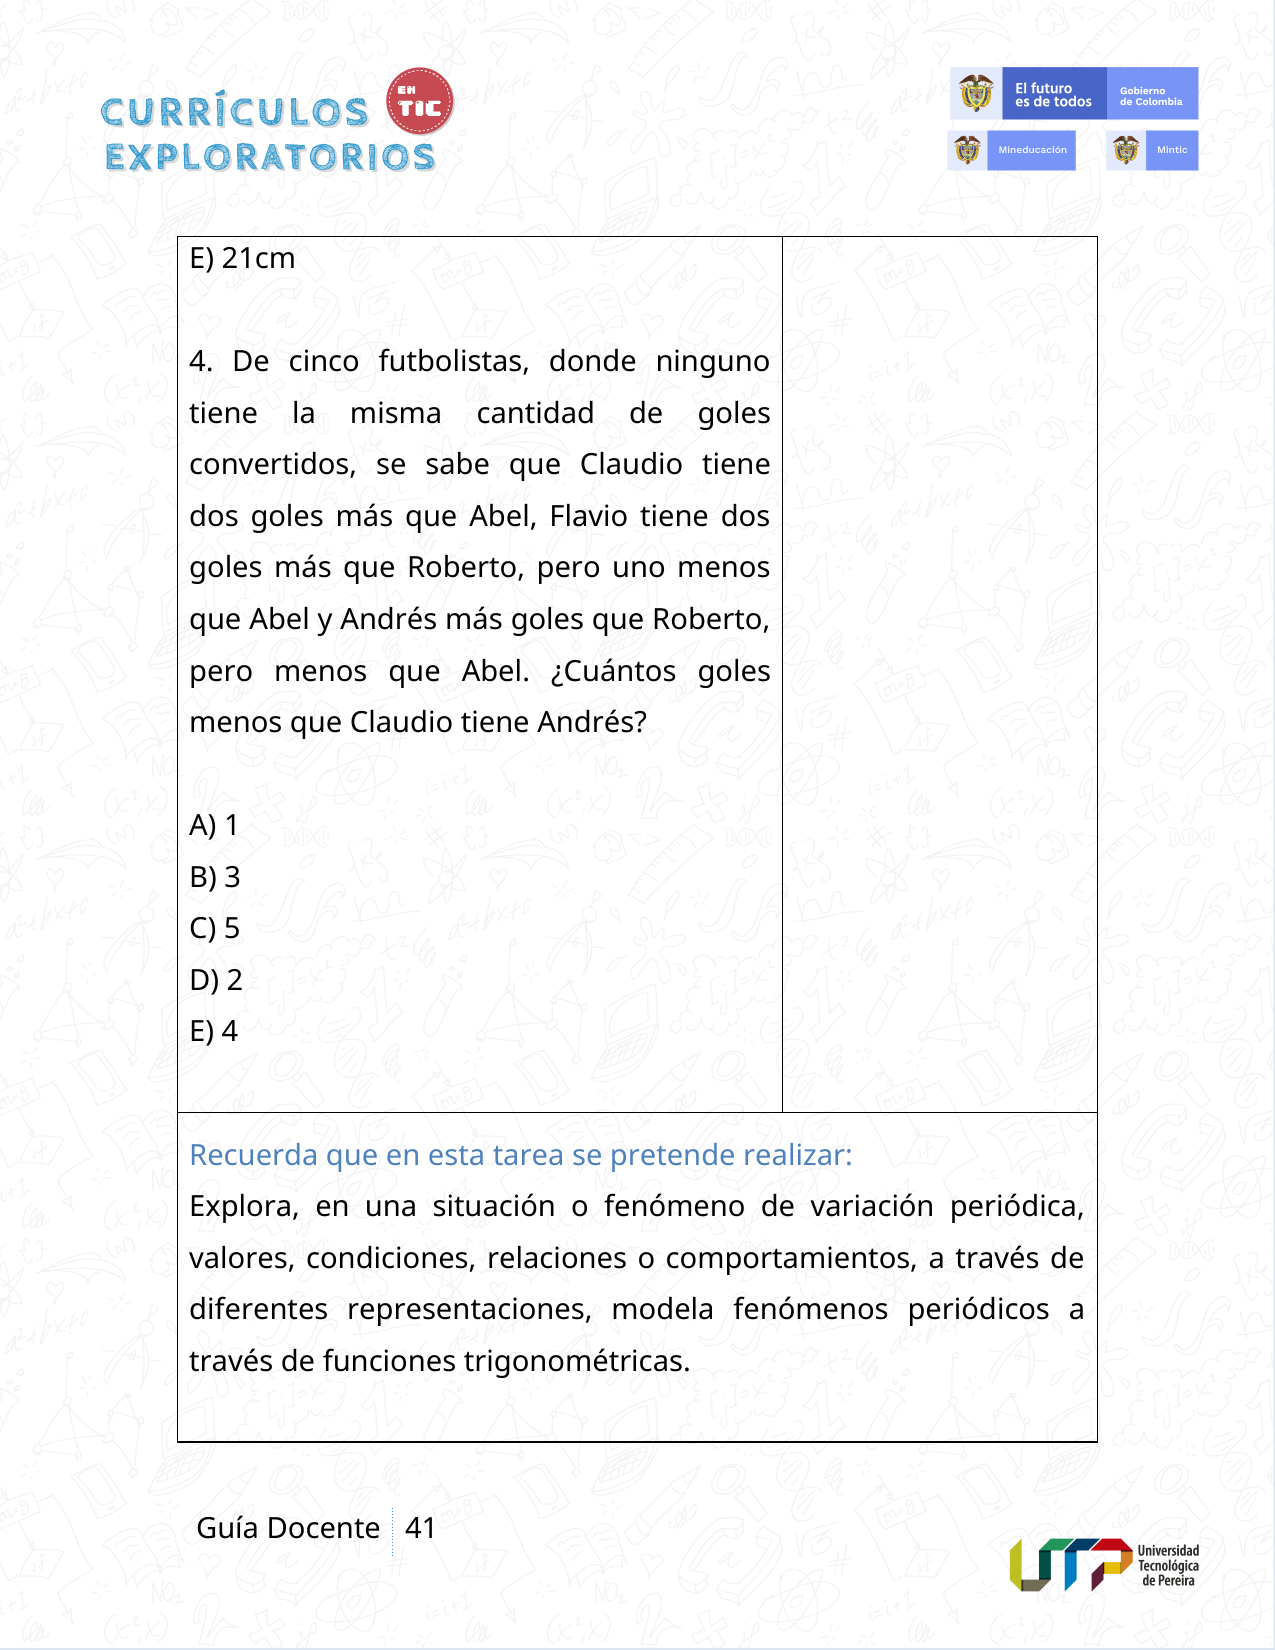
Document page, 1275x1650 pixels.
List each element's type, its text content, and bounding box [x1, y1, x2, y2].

table_cell Recuerda que en esta tarea se pretende realizar: Explora, en una situación o fenómeno de variación periódica, valores, condiciones, relaciones o comportamientos, a través de diferentes representaciones, modela fenómenos periódicos a través de funciones trigonométricas. [178, 1113, 1097, 1441]
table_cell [783, 237, 1097, 1112]
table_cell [178, 237, 782, 1112]
picture [0, 0, 1274, 1648]
